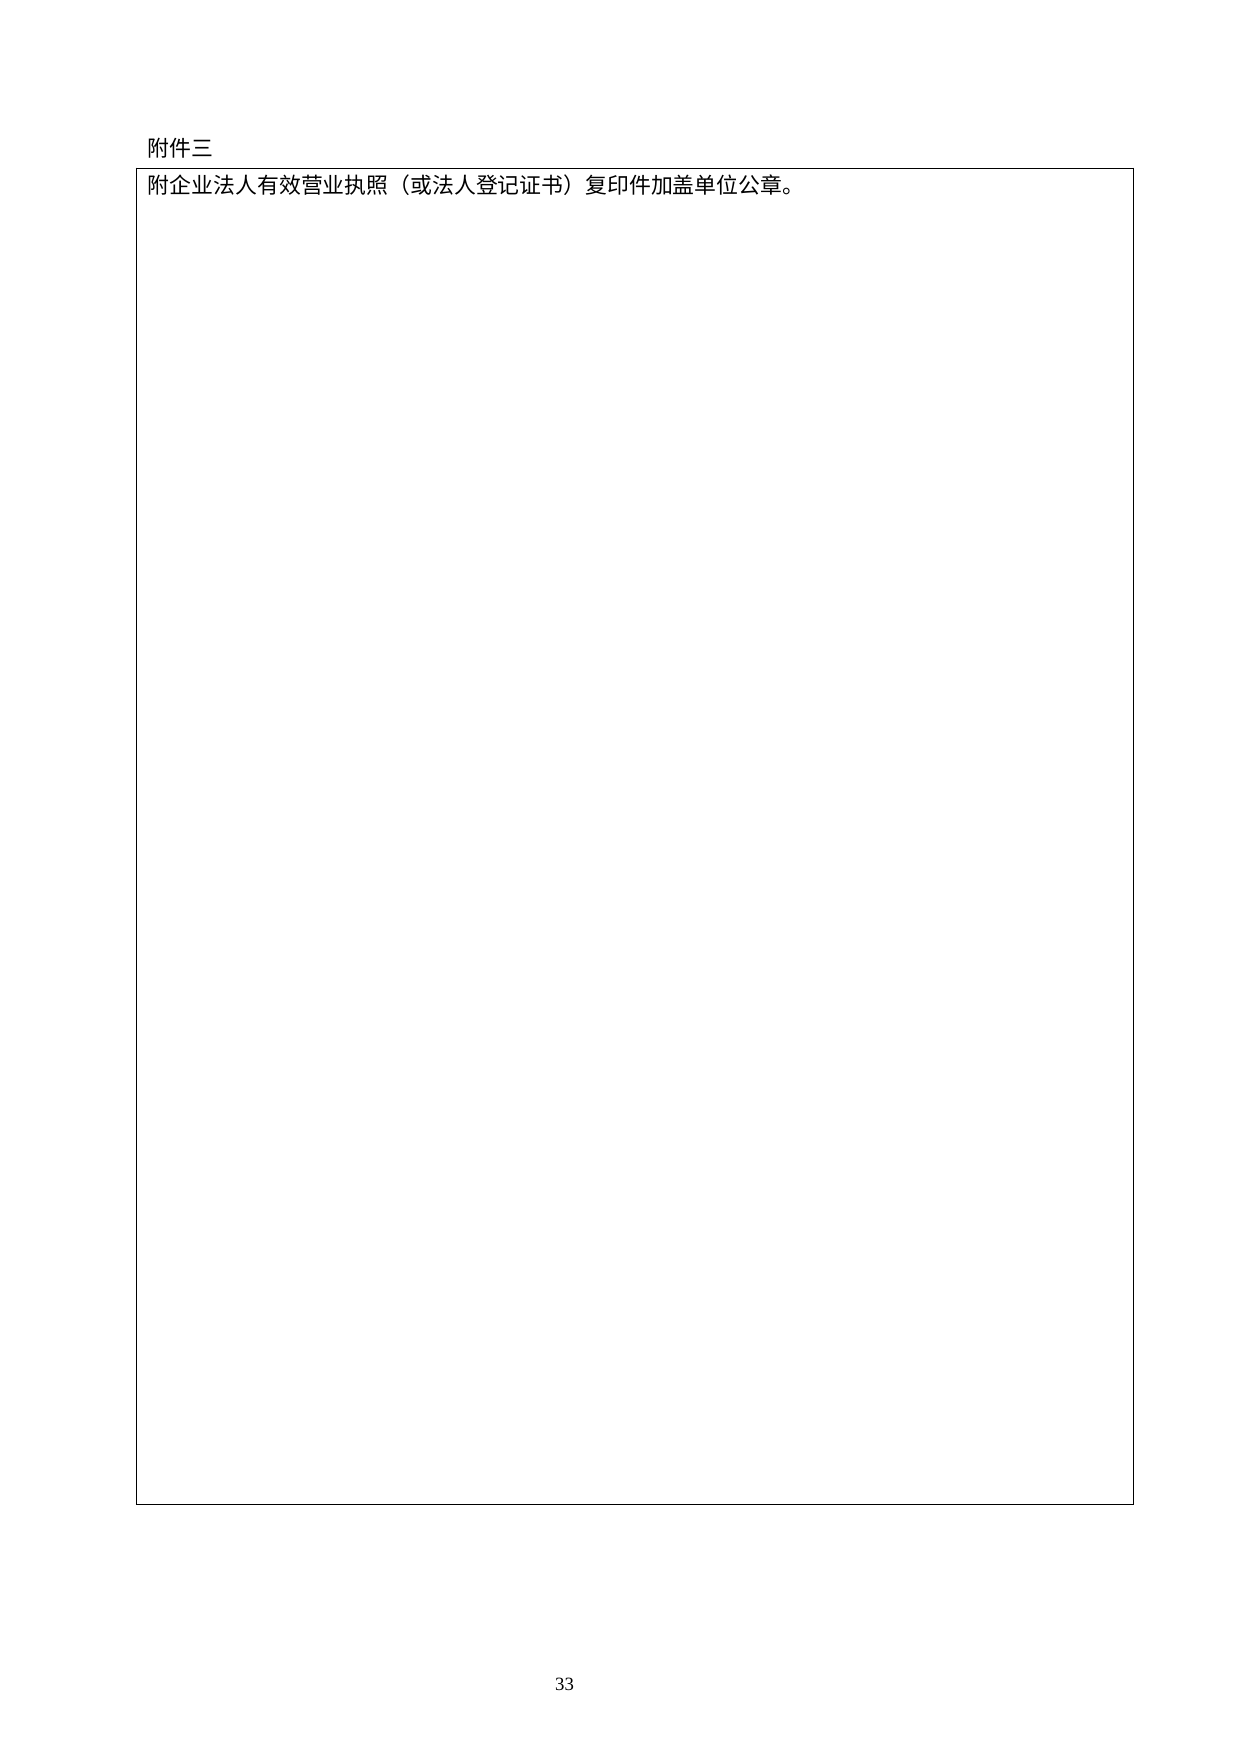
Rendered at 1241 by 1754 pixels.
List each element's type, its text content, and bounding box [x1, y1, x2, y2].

table_header 附企业法人有效营业执照（或法人登记证书）复印件加盖单位公章。 [137, 169, 1133, 1504]
text 附件三 [148, 131, 1122, 162]
